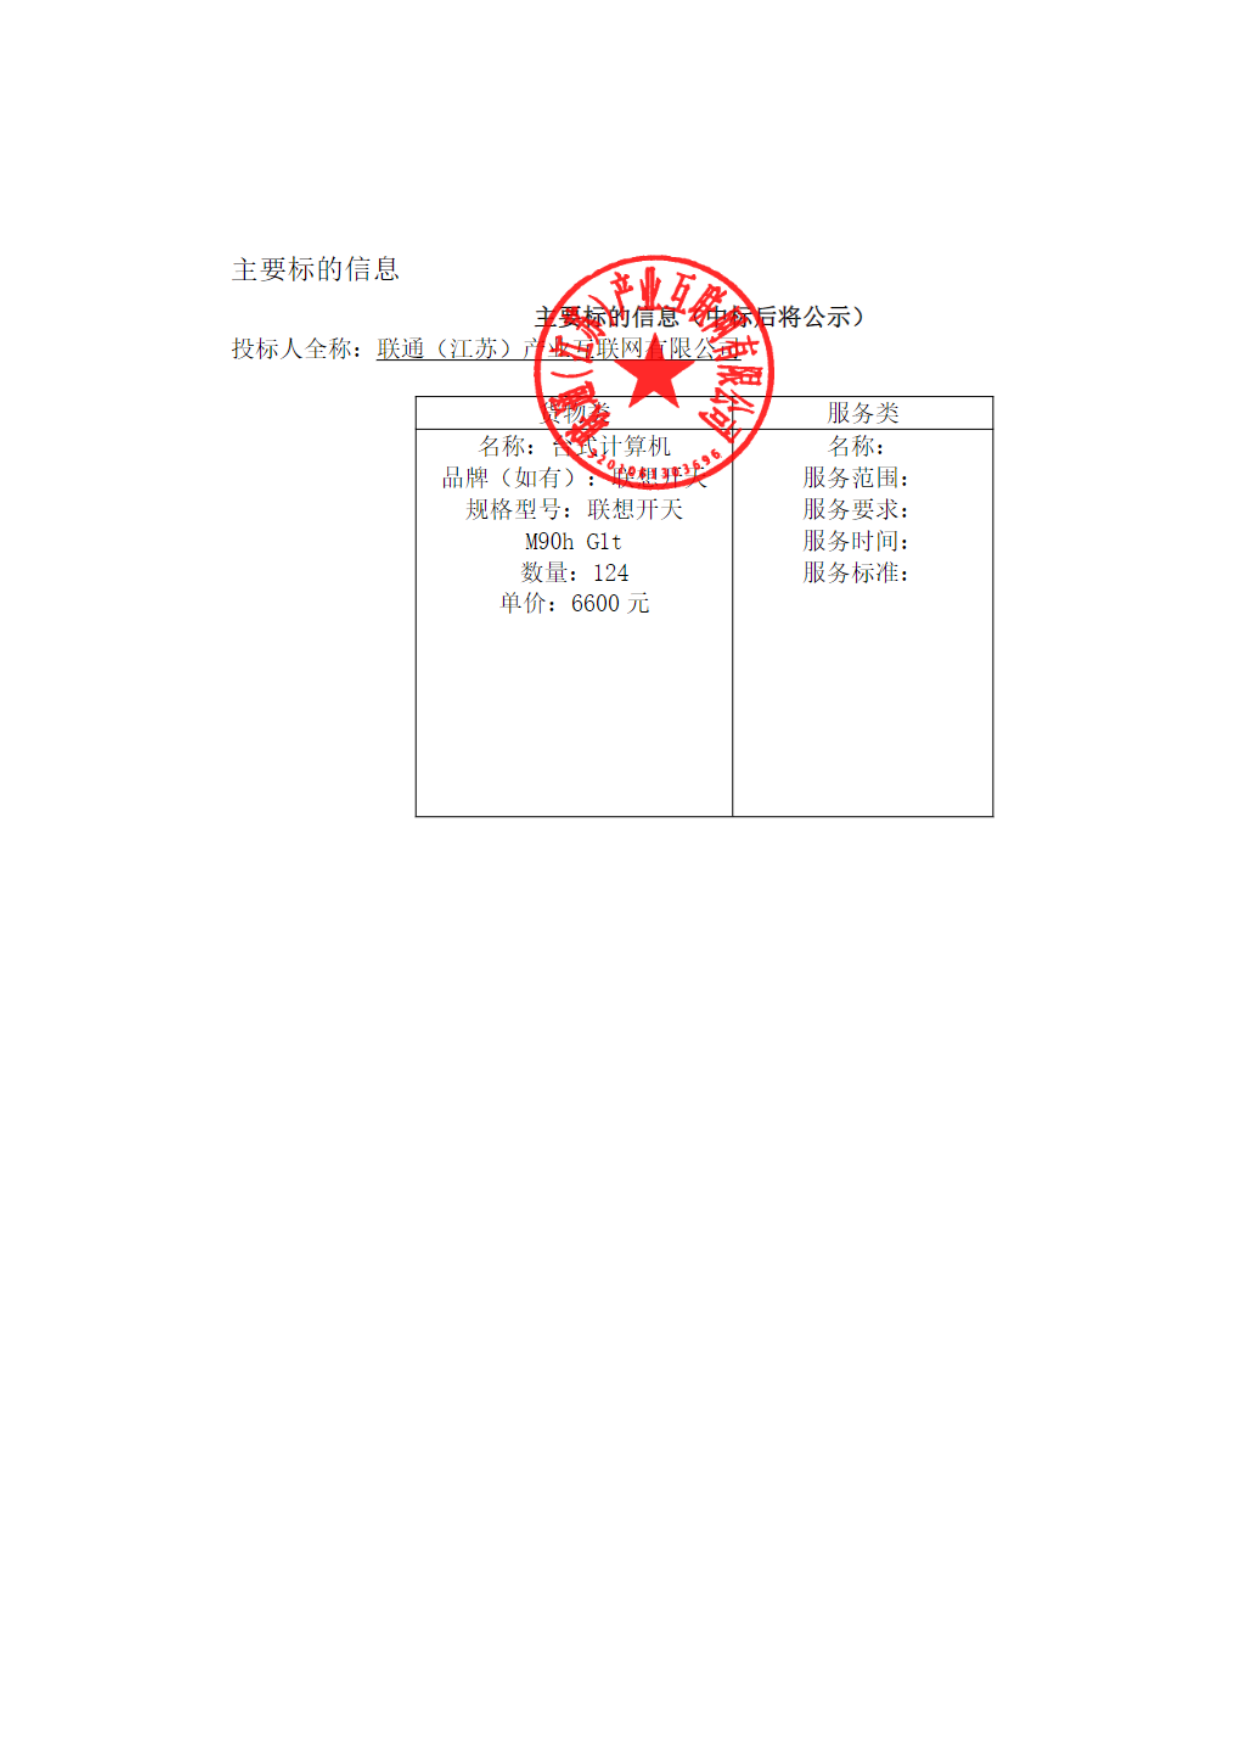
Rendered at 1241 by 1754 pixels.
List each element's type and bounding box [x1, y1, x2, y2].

picture [187, 162, 1053, 900]
